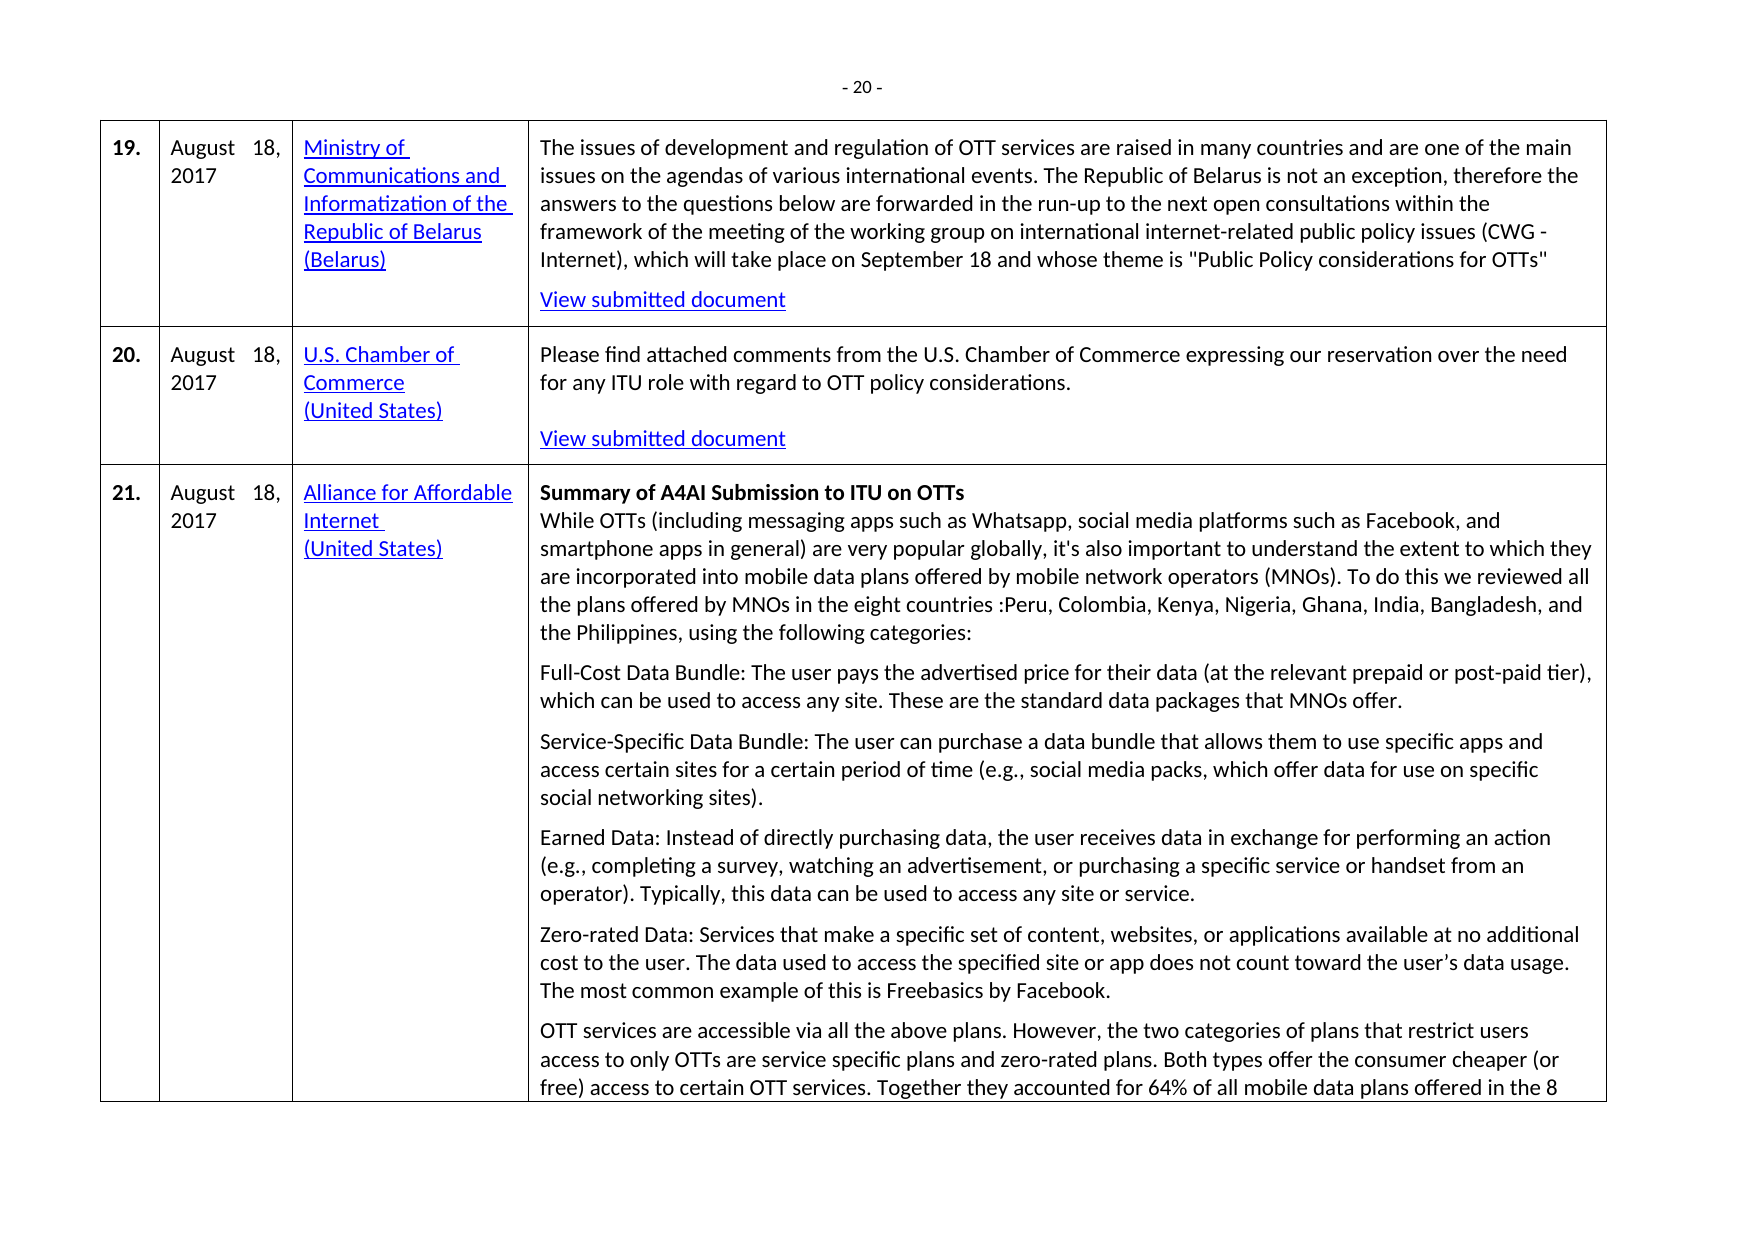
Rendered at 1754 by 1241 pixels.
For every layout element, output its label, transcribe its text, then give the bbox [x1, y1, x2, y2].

table_cell Ministry of Communications and Informatization of the Republic of Belarus (Belarus) [293, 121, 528, 326]
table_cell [293, 465, 528, 1101]
table_cell The issues of development and regulation of OTT services are raised in many countries and are one of the main issues on the agendas of various international events. The Republic of Belarus is not an exception, therefore the answers to the questions below are forwarded in the run-up to the next open consultations within the framework of the meeting of the working group on international internet-related public policy issues (CWG - Internet), which will take place on September 18 and whose theme is "Public Policy considerations for OTTs" View submitted document [529, 121, 1606, 326]
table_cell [529, 465, 1606, 1101]
table_cell [101, 121, 159, 326]
table_cell U.S. Chamber of Commerce (United States) [293, 327, 528, 464]
table_cell August 18, 2017 [160, 327, 292, 464]
table_cell August 18, 2017 [160, 465, 292, 1101]
table_cell August 18, 2017 [160, 121, 292, 326]
table_cell [101, 465, 159, 1101]
table_cell Please find attached comments from the U.S. Chamber of Commerce expressing our reservation over the need for any ITU role with regard to OTT policy considerations. View submitted document [529, 327, 1606, 464]
table_cell [101, 327, 159, 464]
